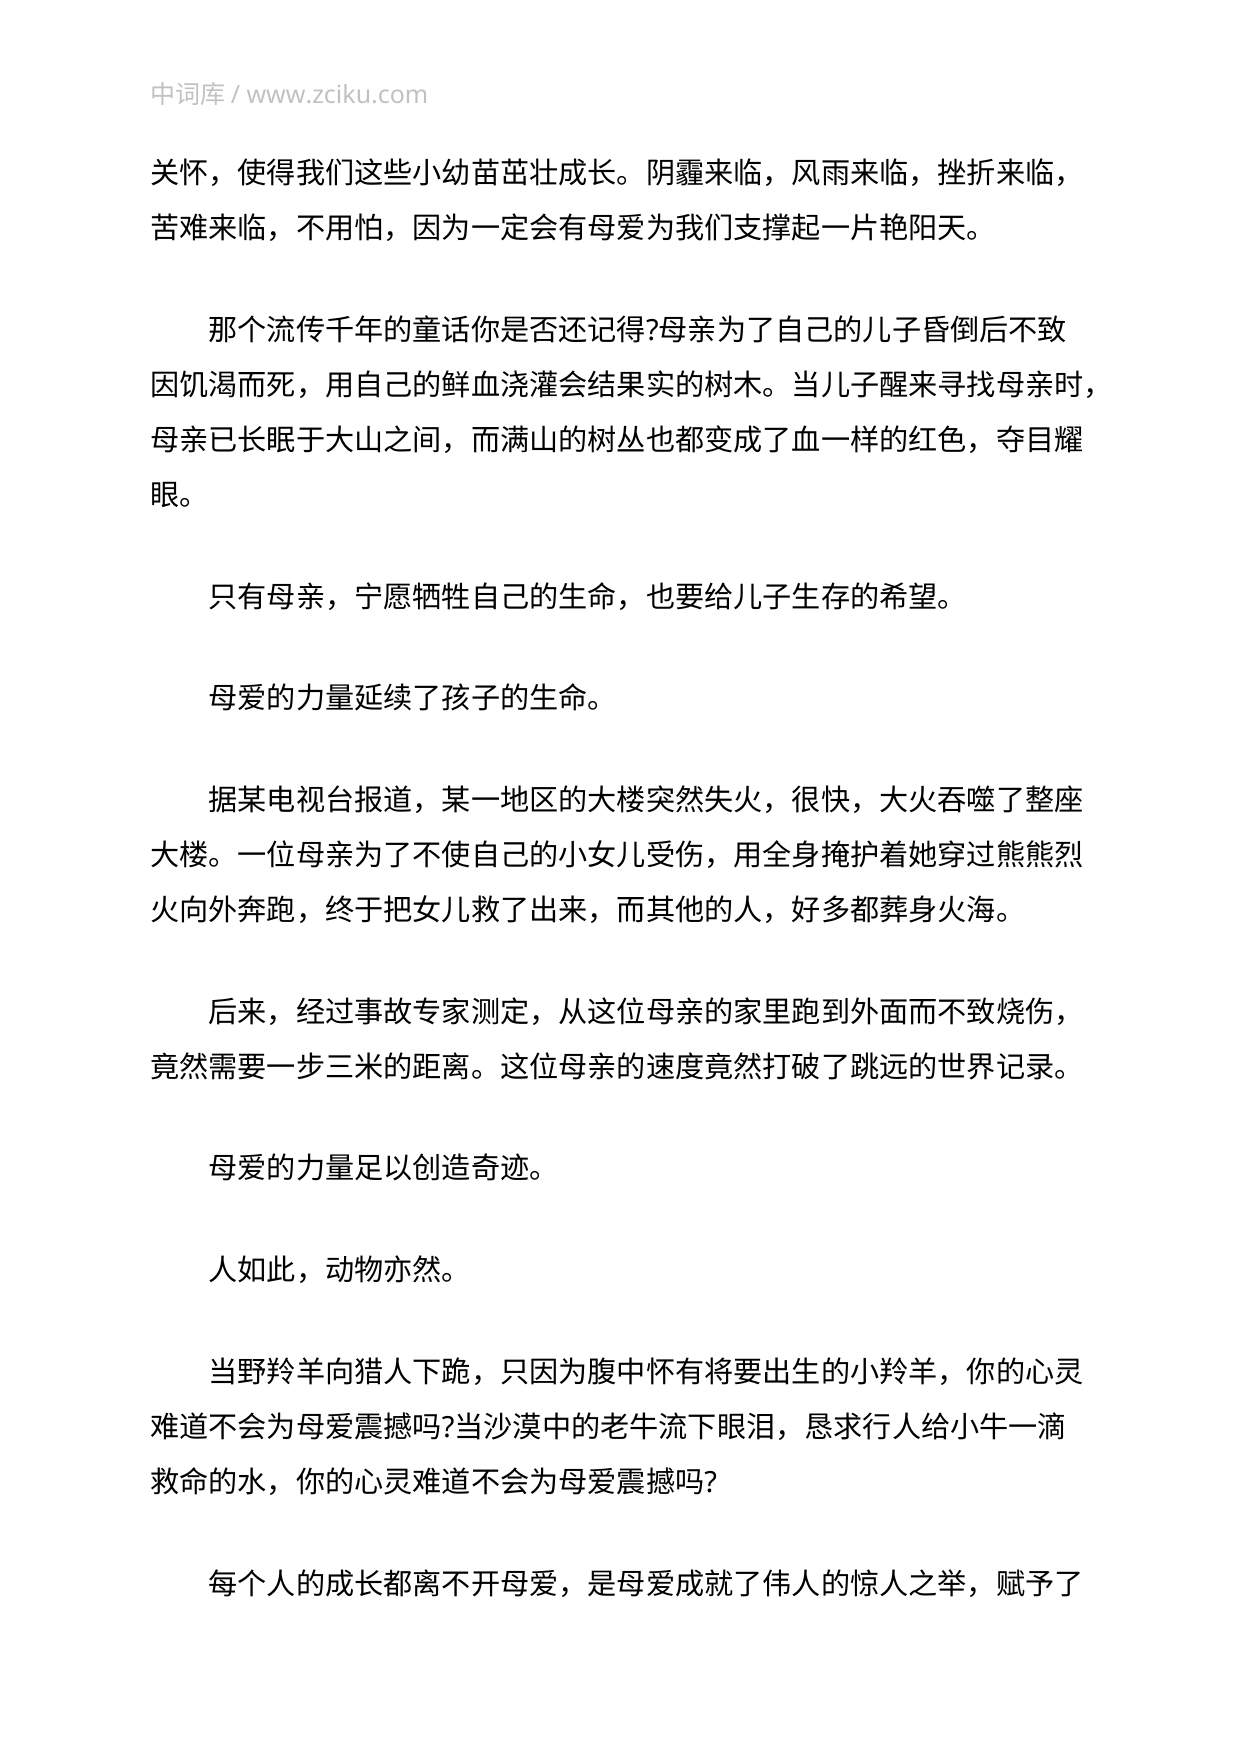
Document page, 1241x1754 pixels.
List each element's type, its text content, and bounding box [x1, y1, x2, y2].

text 人如此，动物亦然。 [150, 1247, 1090, 1289]
text 只有母亲，宁愿牺牲自己的生命，也要给儿子生存的希望。 [150, 573, 1090, 616]
text 当野羚羊向猎人下跪，只因为腹中怀有将要出生的小羚羊，你的心灵难道不会为母爱震撼吗?当沙漠中的老牛流下眼泪，恳求行人给小牛一滴救命的水，你的心灵难道不会为母爱震撼吗? [150, 1348, 1090, 1501]
text 母爱的力量延续了孩子的生命。 [150, 675, 1090, 717]
text 那个流传千年的童话你是否还记得?母亲为了自己的儿子昏倒后不致因饥渴而死，用自己的鲜血浇灌会结果实的树木。当儿子醒来寻找母亲时，母亲已长眠于大山之间，而满山的树丛也都变成了血一样的红色，夺目耀眼。 [150, 307, 1090, 514]
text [150, 150, 1090, 247]
text 母爱的力量足以创造奇迹。 [150, 1145, 1090, 1187]
text 据某电视台报道，某一地区的大楼突然失火，很快，大火吞噬了整座大楼。一位母亲为了不使自己的小女儿受伤，用全身掩护着她穿过熊熊烈火向外奔跑，终于把女儿救了出来，而其他的人，好多都葬身火海。 [150, 777, 1090, 929]
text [150, 1560, 1090, 1603]
text 后来，经过事故专家测定，从这位母亲的家里跑到外面而不致烧伤，竟然需要一步三米的距离。这位母亲的速度竟然打破了跳远的世界记录。 [150, 988, 1090, 1086]
